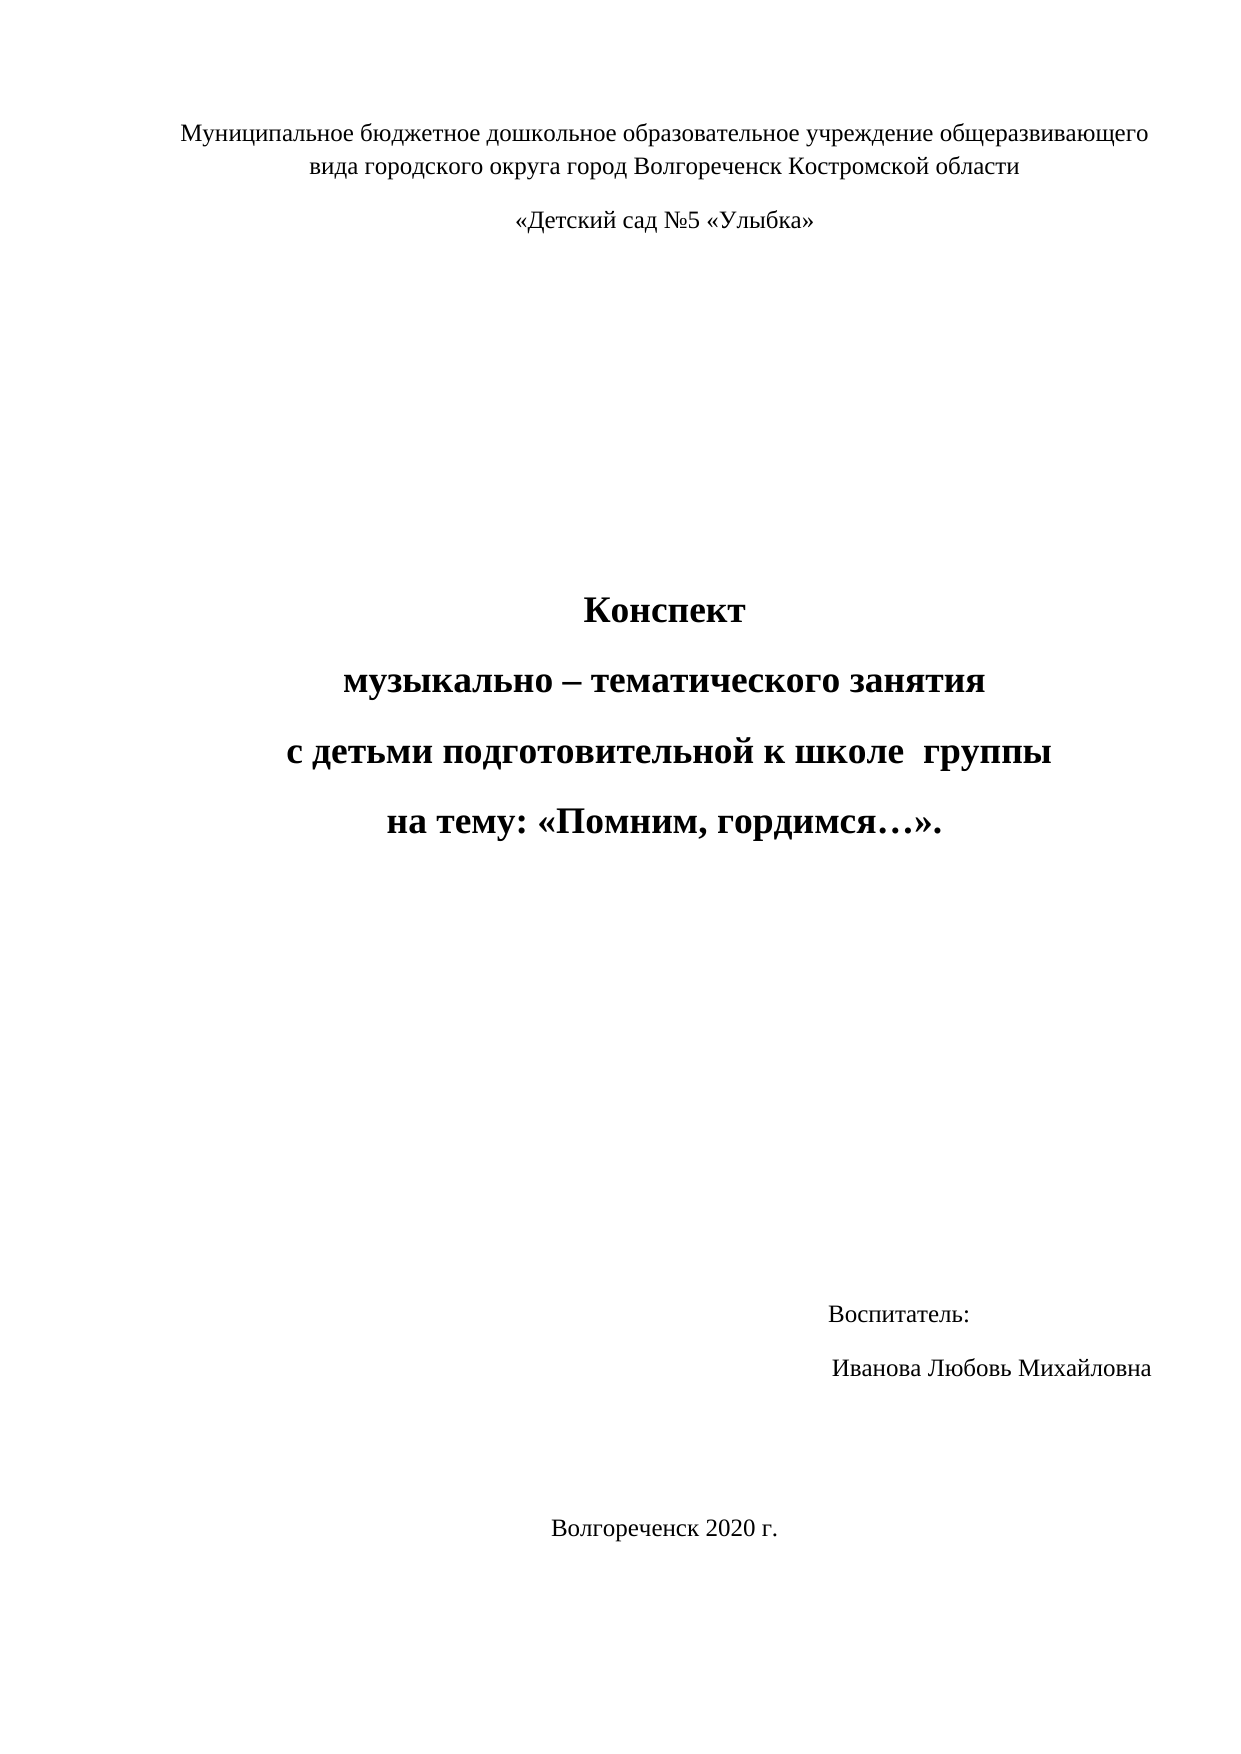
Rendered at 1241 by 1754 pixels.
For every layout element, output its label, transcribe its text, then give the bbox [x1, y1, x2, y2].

text с детьми подготовительной к школе группы [177, 728, 1152, 771]
text Воспитатель: [177, 1299, 1152, 1328]
text Муниципальное бюджетное дошкольное образовательное учреждение общеразвивающего вида городского округа город Волгореченск Костромской области [177, 118, 1152, 180]
text Волгореченск 2020 г. [177, 1513, 1152, 1542]
text музыкально – тематического занятия [177, 658, 1152, 701]
text Иванова Любовь Михайловна [177, 1353, 1152, 1382]
text «Детский сад №5 «Улыбка» [177, 205, 1152, 234]
text на тему: «Помним, гордимся…». [177, 799, 1152, 842]
text Конспект [177, 587, 1152, 631]
